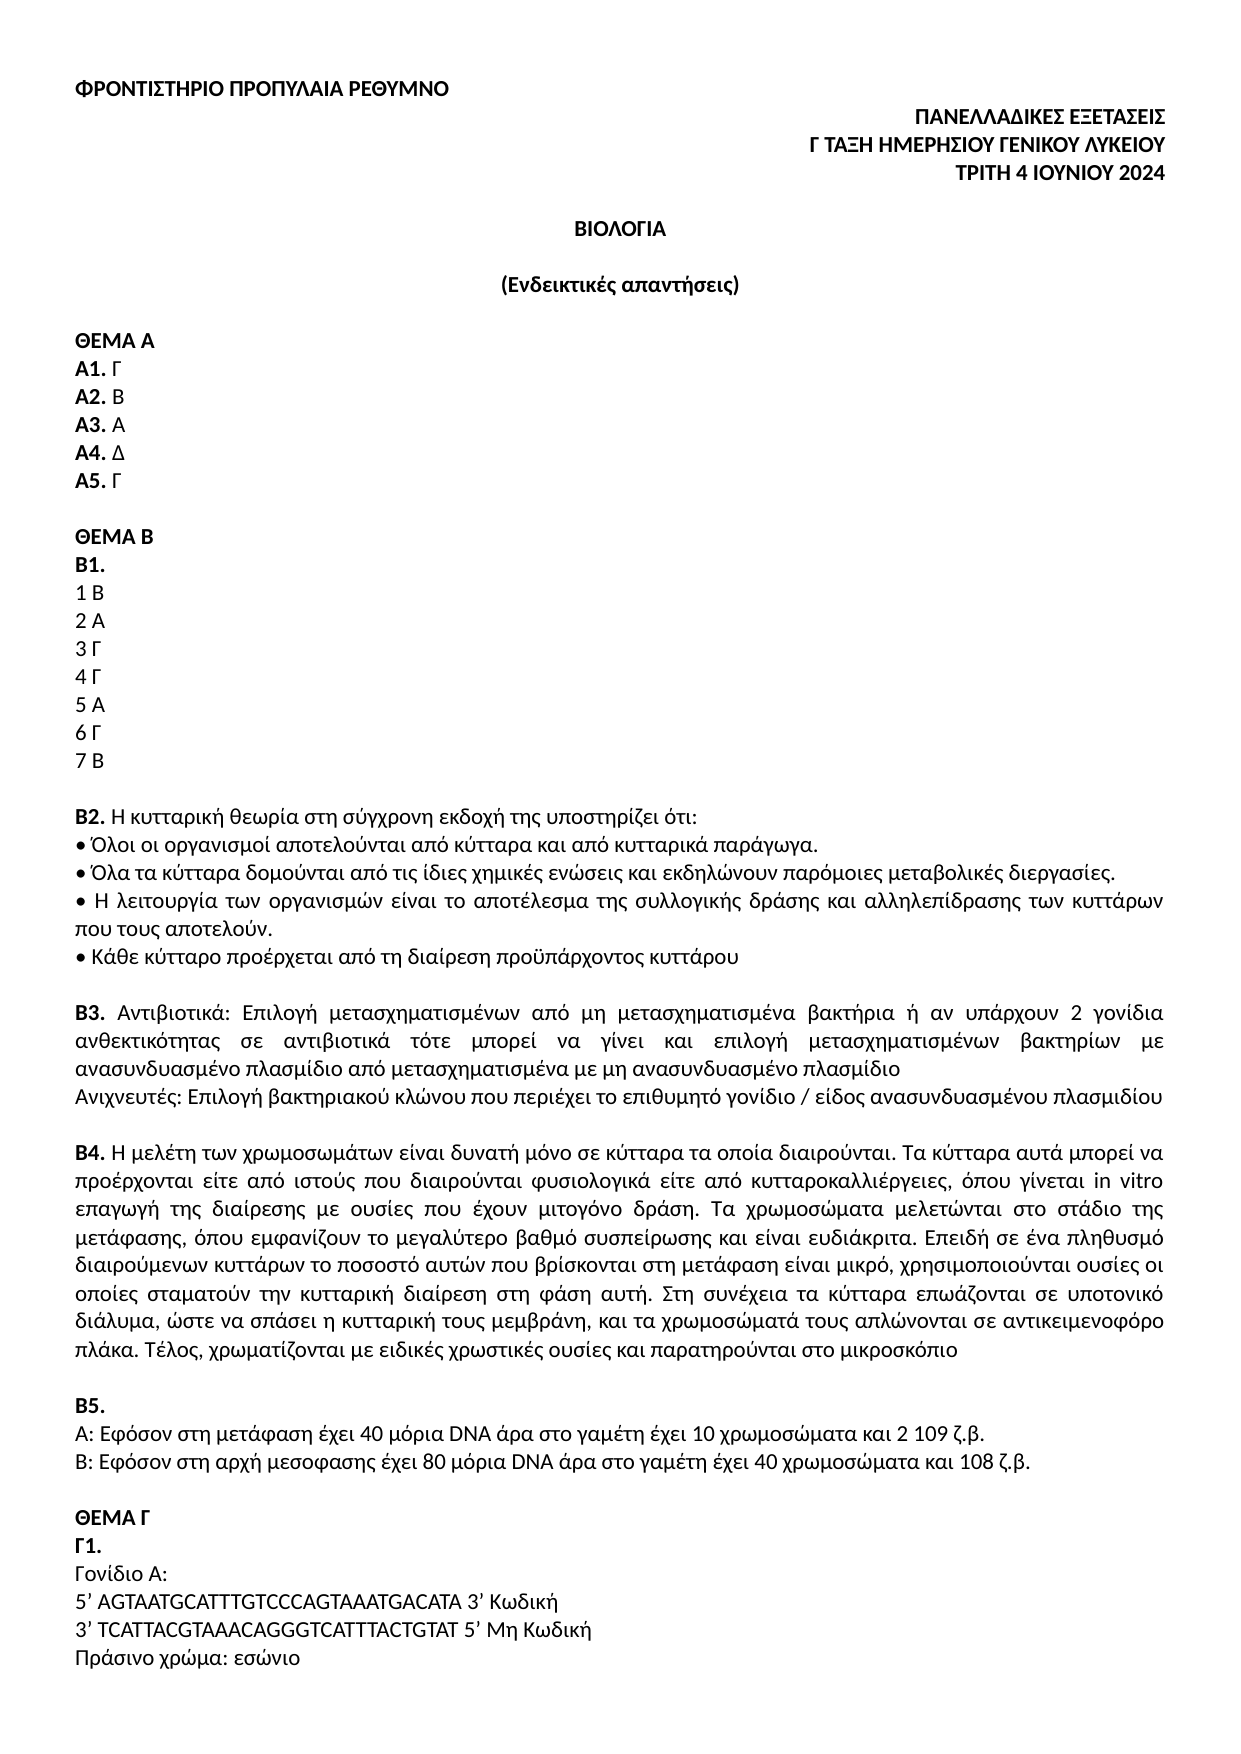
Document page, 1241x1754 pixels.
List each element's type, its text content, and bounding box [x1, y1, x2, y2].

text 3’ TCATTACGTAAACAGGGTCATTTACTGTAT 5’ Μη Κωδική [75, 1615, 1165, 1643]
text • Όλοι οι οργανισμοί αποτελούνται από κύτταρα και από κυτταρικά παράγωγα. [75, 830, 1165, 858]
text Α2. Β [75, 382, 1165, 410]
text 6 Γ [75, 718, 1165, 746]
text Γονίδιο Α: [75, 1559, 1165, 1587]
text 1 Β [75, 578, 1165, 606]
text • Η λειτουργία των οργανισμών είναι το αποτέλεσμα της συλλογικής δράσης και αλληλεπίδρασης των κυττάρων που τους αποτελούν. [75, 886, 1165, 942]
text ΘΕΜΑ Γ [75, 1503, 1165, 1531]
text Α5. Γ [75, 466, 1165, 494]
text Γ ΤΑΞΗ ΗΜΕΡΗΣΙΟΥ ΓΕΝΙΚΟΥ ΛΥΚΕΙΟΥ [75, 130, 1165, 158]
text ΘΕΜΑ Α [75, 326, 1165, 354]
text Β1. [75, 550, 1165, 578]
text Α: Εφόσον στη μετάφαση έχει 40 μόρια DNA άρα στο γαμέτη έχει 10 χρωμοσώματα και 2 109 ζ.β. [75, 1419, 1165, 1447]
text 7 Β [75, 746, 1165, 774]
text 4 Γ [75, 662, 1165, 690]
text Β3. Αντιβιοτικά: Επιλογή μετασχηματισμένων από μη μετασχηματισμένα βακτήρια ή αν υπάρχουν 2 γονίδια ανθεκτικότητας σε αντιβιοτικά τότε μπορεί να γίνει και επιλογή μετασχηματισμένων βακτηρίων με ανασυνδυασμένο πλασμίδιο από μετασχηματισμένα με μη ανασυνδυασμένο πλασμίδιο [75, 998, 1165, 1082]
text Γ1. [75, 1531, 1165, 1559]
text (Ενδεικτικές απαντήσεις) [75, 270, 1165, 298]
text 5 Α [75, 690, 1165, 718]
text • Κάθε κύτταρο προέρχεται από τη διαίρεση προϋπάρχοντος κυττάρου [75, 942, 1165, 970]
text Β5. [75, 1391, 1165, 1419]
text ΘΕΜΑ Β [75, 522, 1165, 550]
text ΒΙΟΛΟΓΙΑ [75, 214, 1165, 242]
text Α4. Δ [75, 438, 1165, 466]
text Α1. Γ [75, 354, 1165, 382]
text ΠΑΝΕΛΛΑΔΙΚΕΣ ΕΞΕΤΑΣΕΙΣ [75, 102, 1165, 130]
text Ανιχνευτές: Επιλογή βακτηριακού κλώνου που περιέχει το επιθυμητό γονίδιο / είδος ανασυνδυασμένου πλασμιδίου [75, 1082, 1165, 1111]
text Πράσινο χρώμα: εσώνιο [75, 1643, 1165, 1671]
text 2 Α [75, 606, 1165, 634]
text Α3. Α [75, 410, 1165, 438]
text Β: Εφόσον στη αρχή μεσοφασης έχει 80 μόρια DNA άρα στο γαμέτη έχει 40 χρωμοσώματα και 108 ζ.β. [75, 1447, 1165, 1475]
text Β2. Η κυτταρική θεωρία στη σύγχρονη εκδοχή της υποστηρίζει ότι: [75, 802, 1165, 830]
text 3 Γ [75, 634, 1165, 662]
text 5’ AGTAATGCATTTGTCCCAGTAAATGACATA 3’ Κωδική [75, 1587, 1165, 1615]
text Β4. Η μελέτη των χρωμοσωµάτων είναι δυνατή µόνο σε κύτταρα τα οποία διαιρούνται. Τα κύτταρα αυτά µπορεί να προέρχονται είτε από ιστούς που διαιρούνται φυσιολογικά είτε από κυτταροκαλλιέργειες, όπου γίνεται in vitro επαγωγή της διαίρεσης µε ουσίες που έχουν µιτογόνο δράση. Τα χρωµοσώµατα µελετώνται στο στάδιο της μετάφασης, όπου εμφανίζουν το μεγαλύτερο βαθμό συσπείρωσης και είναι ευδιάκριτα. Επειδή σε ένα πληθυσµό διαιρούµενων κυττάρων το ποσοστό αυτών που βρίσκονται στη µετάφαση είναι µικρό, χρησιµοποιούνται ουσίες οι οποίες σταµατούν την κυτταρική διαίρεση στη φάση αυτή. Στη συνέχεια τα κύτταρα επωάζονται σε υποτονικό διάλυμα, ώστε να σπάσει η κυτταρική τους µεµβράνη, και τα χρωµοσώµατά τους απλώνονται σε αντικειμενοφόρο πλάκα. Τέλος, χρωματίζονται με ειδικές χρωστικές ουσίες και παρατηρούνται στο µικροσκόπιο [75, 1138, 1165, 1363]
text ΤΡΙΤΗ 4 ΙΟΥΝΙΟΥ 2024 [75, 158, 1165, 186]
text • Όλα τα κύτταρα δομούνται από τις ίδιες χημικές ενώσεις και εκδηλώνουν παρόμοιες μεταβολικές διεργασίες. [75, 858, 1165, 886]
